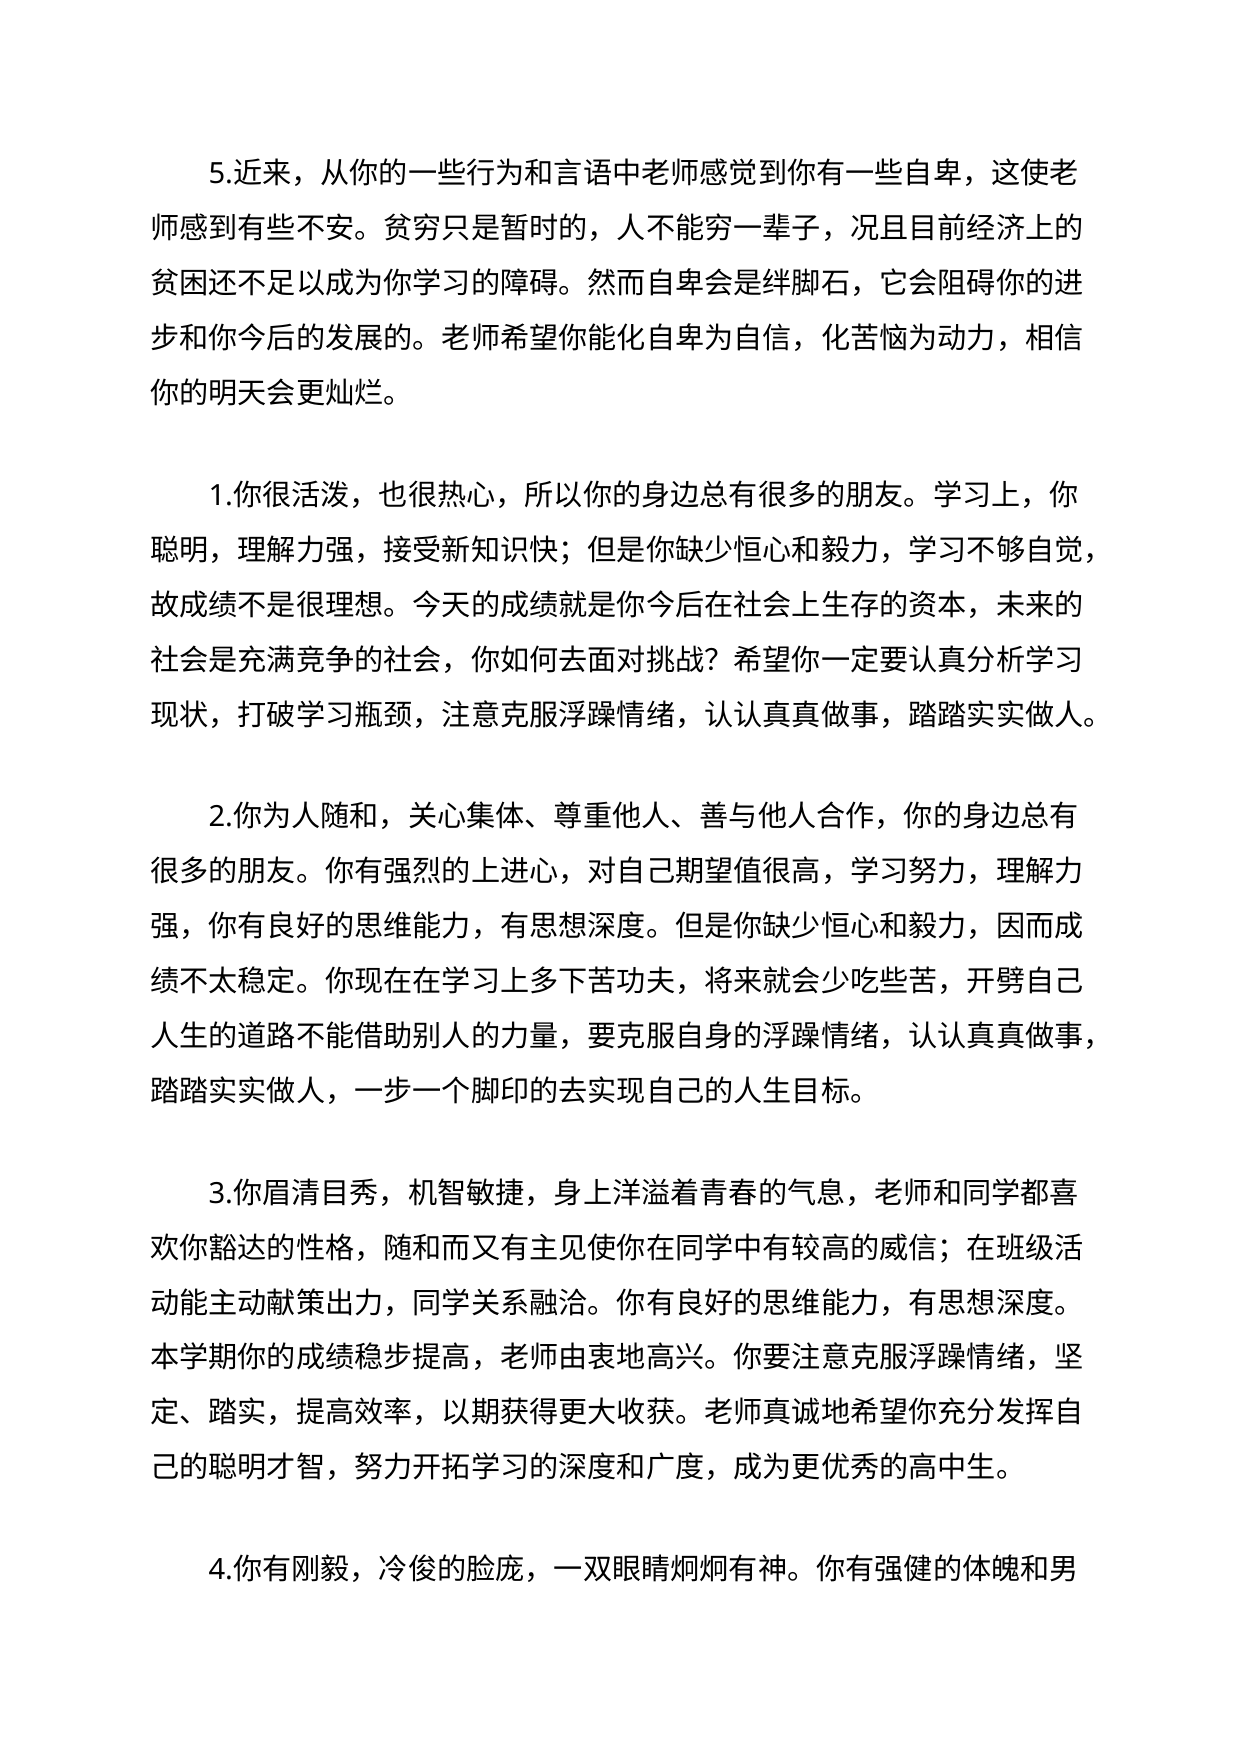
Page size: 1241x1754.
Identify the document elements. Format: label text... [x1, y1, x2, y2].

text 5.近来，从你的一些行为和言语中老师感觉到你有一些自卑，这使老师感到有些不安。贫穷只是暂时的，人不能穷一辈子，况且目前经济上的贫困还不足以成为你学习的障碍。然而自卑会是绊脚石，它会阻碍你的进步和你今后的发展的。老师希望你能化自卑为自信，化苦恼为动力，相信你的明天会更灿烂。 [150, 150, 1090, 412]
text 1.你很活泼，也很热心，所以你的身边总有很多的朋友。学习上，你聪明，理解力强，接受新知识快；但是你缺少恒心和毅力，学习不够自觉，故成绩不是很理想。今天的成绩就是你今后在社会上生存的资本，未来的社会是充满竞争的社会，你如何去面对挑战？希望你一定要认真分析学习现状，打破学习瓶颈，注意克服浮躁情绪，认认真真做事，踏踏实实做人。 [150, 471, 1090, 733]
text 2.你为人随和，关心集体、尊重他人、善与他人合作，你的身边总有很多的朋友。你有强烈的上进心，对自己期望值很高，学习努力，理解力强，你有良好的思维能力，有思想深度。但是你缺少恒心和毅力，因而成绩不太稳定。你现在在学习上多下苦功夫，将来就会少吃些苦，开劈自己人生的道路不能借助别人的力量，要克服自身的浮躁情绪，认认真真做事，踏踏实实做人，一步一个脚印的去实现自己的人生目标。 [150, 793, 1090, 1110]
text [150, 1546, 1090, 1588]
text 3.你眉清目秀，机智敏捷，身上洋溢着青春的气息，老师和同学都喜欢你豁达的性格，随和而又有主见使你在同学中有较高的威信；在班级活动能主动献策出力，同学关系融洽。你有良好的思维能力，有思想深度。本学期你的成绩稳步提高，老师由衷地高兴。你要注意克服浮躁情绪，坚定、踏实，提高效率，以期获得更大收获。老师真诚地希望你充分发挥自己的聪明才智，努力开拓学习的深度和广度，成为更优秀的高中生。 [150, 1169, 1090, 1486]
